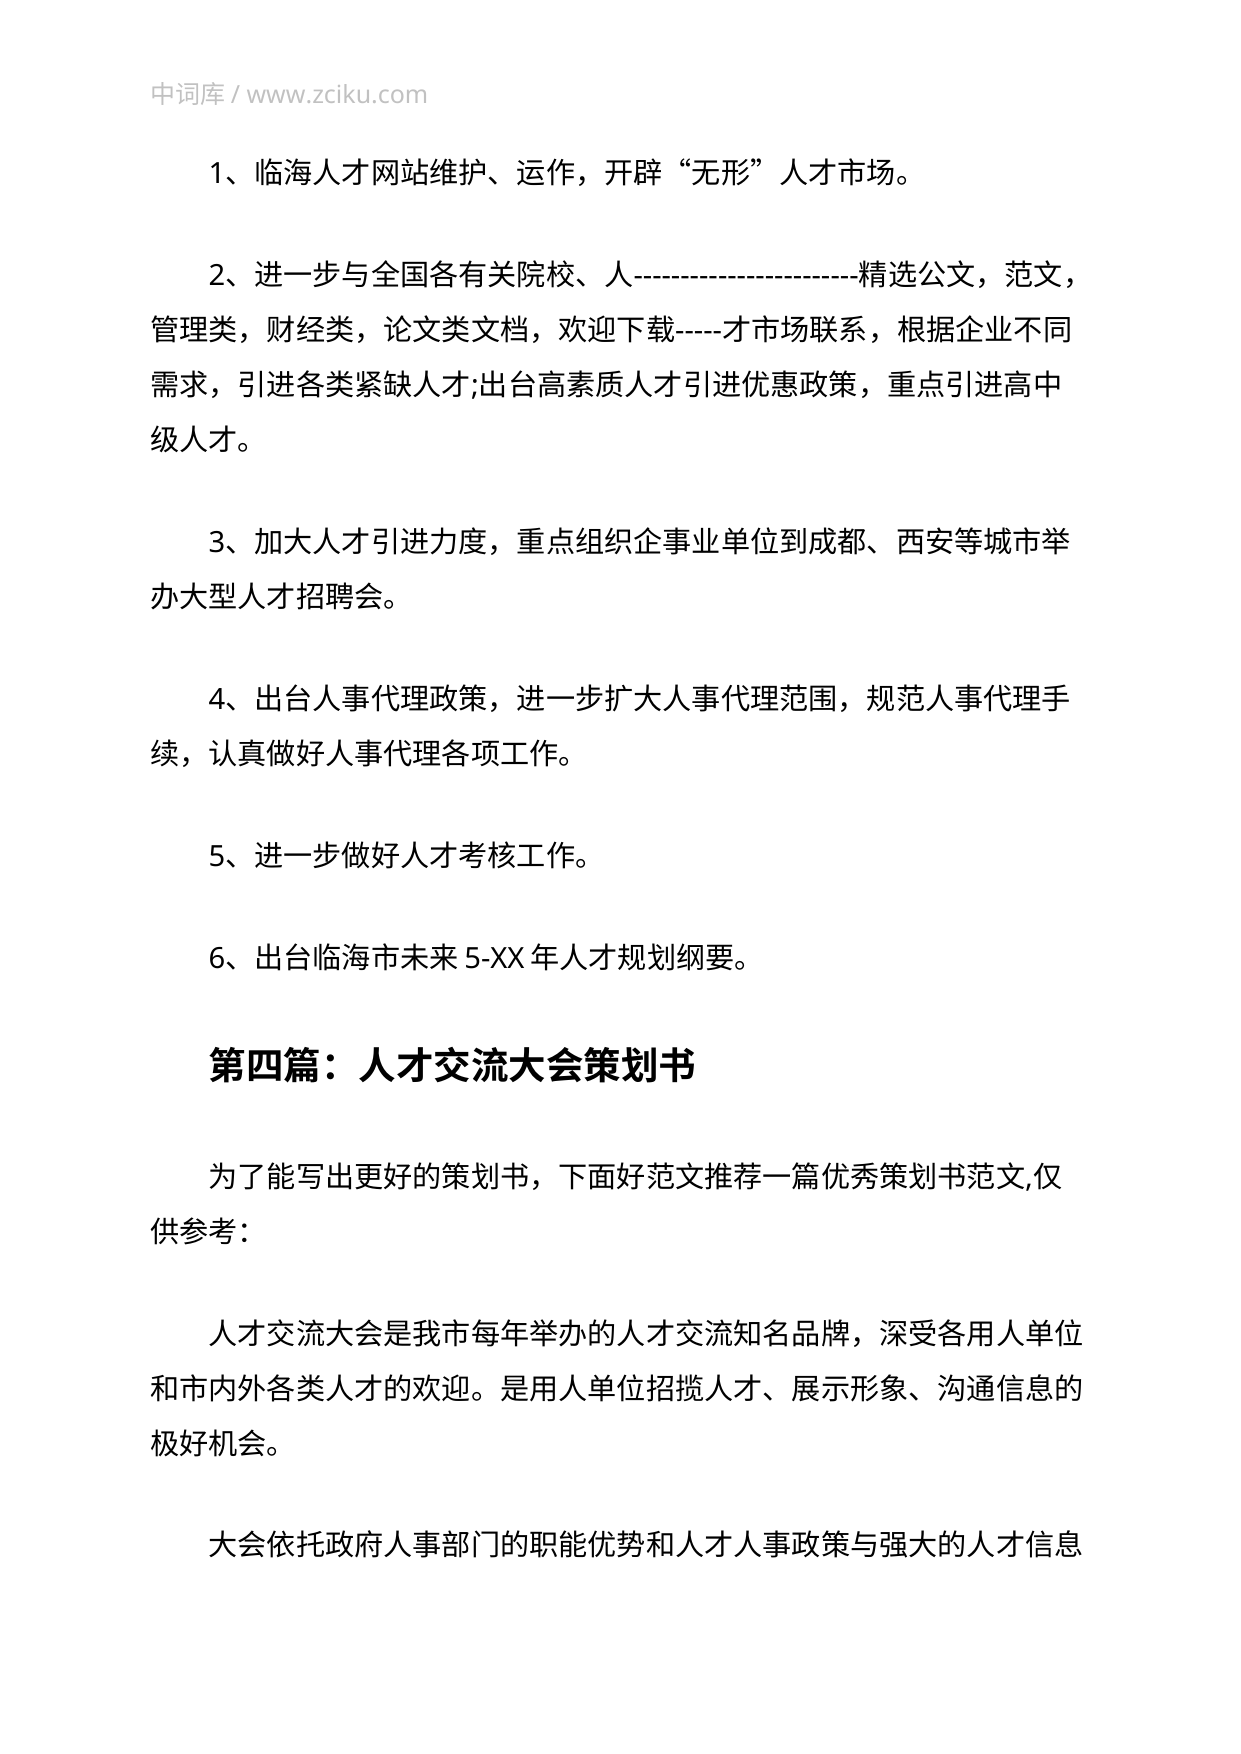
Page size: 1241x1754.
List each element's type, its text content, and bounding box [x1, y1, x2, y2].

text 6、出台临海市未来5-XX年人才规划纲要。 [150, 934, 1090, 977]
text 5、进一步做好人才考核工作。 [150, 832, 1090, 875]
text 4、出台人事代理政策，进一步扩大人事代理范围，规范人事代理手续，认真做好人事代理各项工作。 [150, 676, 1090, 773]
text 人才交流大会是我市每年举办的人才交流知名品牌，深受各用人单位和市内外各类人才的欢迎。是用人单位招揽人才、展示形象、沟通信息的极好机会。 [150, 1310, 1090, 1462]
text 2、进一步与全国各有关院校、人------------------------精选公文，范文，管理类，财经类，论文类文档，欢迎下载-----才市场联系，根据企业不同需求，引进各类紧缺人才;出台高素质人才引进优惠政策，重点引进高中级人才。 [150, 252, 1090, 459]
text 1、临海人才网站维护、运作，开辟“无形”人才市场。 [150, 150, 1090, 192]
text 第四篇：人才交流大会策划书 [150, 1036, 1090, 1091]
text 为了能写出更好的策划书，下面好范文推荐一篇优秀策划书范文,仅供参考： [150, 1154, 1090, 1251]
text 3、加大人才引进力度，重点组织企事业单位到成都、西安等城市举办大型人才招聘会。 [150, 519, 1090, 616]
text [150, 1522, 1090, 1564]
